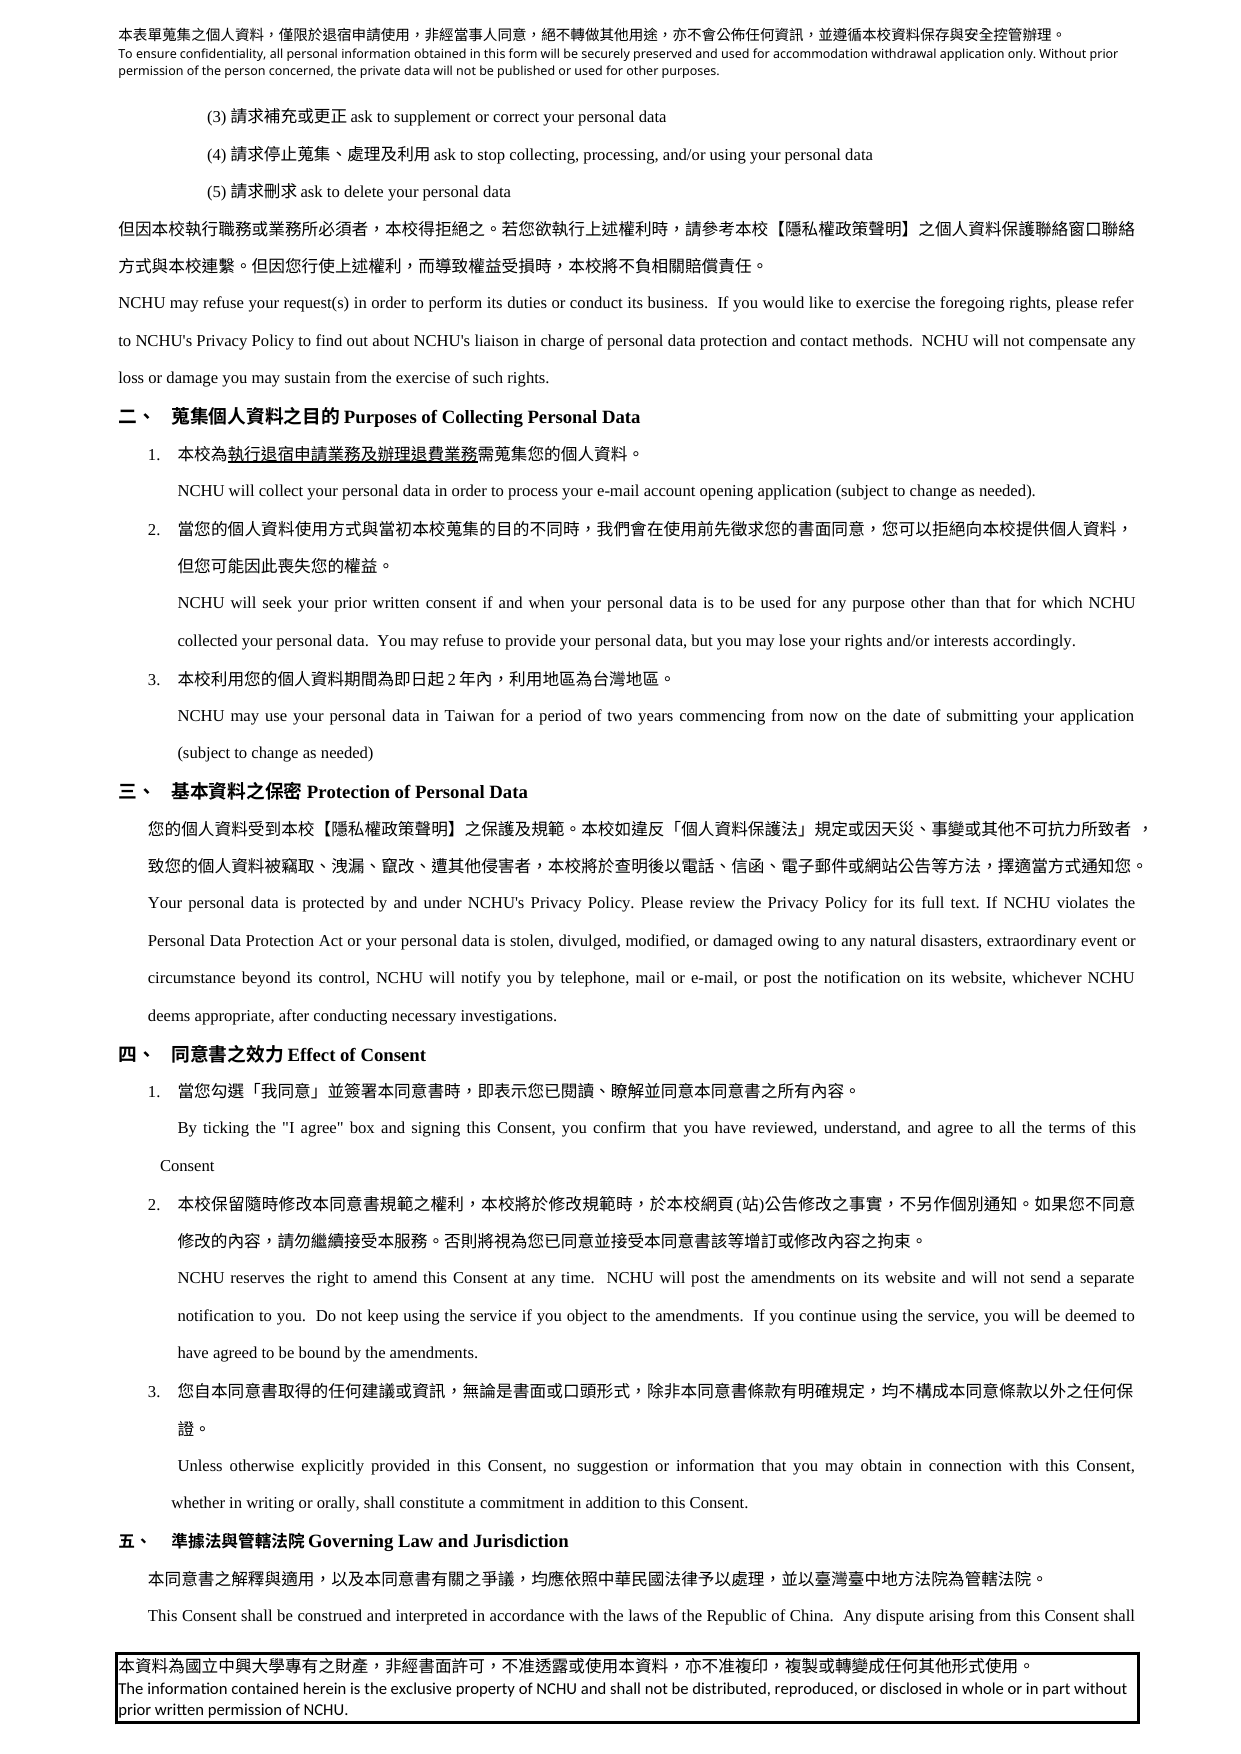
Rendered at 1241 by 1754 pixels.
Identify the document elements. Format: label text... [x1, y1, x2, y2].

text 本同意書之解釋與適用，以及本同意書有關之爭議，均應依照中華民國法律予以處理，並以臺灣臺中地方法院為管轄法院。 [148, 1559, 1137, 1597]
text (5) 請求刪求ask to delete your personal data [207, 172, 1137, 209]
text NCHU reserves the right to amend this Consent at any time. NCHU will post the amendments on its website and will not send a separate notification to you. Do not keep using the service if you object to the amendments. If you continue using the service, you will be deemed to have agreed to be bound by the amendments. [177, 1259, 1137, 1372]
list 當您勾選「我同意」並簽署本同意書時，即表示您已閱讀、瞭解並同意本同意書之所有內容。 [148, 1072, 1137, 1109]
text (3) 請求補充或更正ask to supplement or correct your personal data [207, 97, 1137, 134]
list 基本資料之保密 Protection of Personal Data [118, 772, 1137, 809]
list 本校為執行退宿申請業務及辦理退費業務需蒐集您的個人資料。 [148, 434, 1137, 472]
text 但因本校執行職務或業務所必須者，本校得拒絕之。若您欲執行上述權利時，請參考本校【隱私權政策聲明】之個人資料保護聯絡窗口聯絡方式與本校連繫。但因您行使上述權利，而導致權益受損時，本校將不負相關賠償責任。 [118, 209, 1137, 284]
text NCHU will seek your prior written consent if and when your personal data is to be used for any purpose other than that for which NCHU collected your personal data. You may refuse to provide your personal data, but you may lose your rights and/or interests accordingly. [177, 584, 1137, 659]
text Unless otherwise explicitly provided in this Consent, no suggestion or information that you may obtain in connection with this Consent, whether in writing or orally, shall constitute a commitment in addition to this Consent. [171, 1447, 1137, 1522]
list 本校利用您的個人資料期間為即日起2年內，利用地區為台灣地區。 [148, 659, 1137, 697]
list 準據法與管轄法院Governing Law and Jurisdiction [118, 1522, 1137, 1559]
text 您的個人資料受到本校【隱私權政策聲明】之保護及規範。本校如違反「個人資料保護法」規定或因天災、事變或其他不可抗力所致者，致您的個人資料被竊取、洩漏、竄改、遭其他侵害者，本校將於查明後以電話、信函、電子郵件或網站公告等方法，擇適當方式通知您。 [148, 809, 1137, 884]
text By ticking the "I agree" box and signing this Consent, you confirm that you have reviewed, understand, and agree to all the terms of this Consent [160, 1109, 1137, 1184]
list 同意書之效力Effect of Consent [118, 1034, 1137, 1072]
text (4) 請求停止蒐集、處理及利用ask to stop collecting, processing, and/or using your personal data [207, 134, 1137, 172]
text NCHU may refuse your request(s) in order to perform its duties or conduct its business. If you would like to exercise the foregoing rights, please refer to NCHU's Privacy Policy to find out about NCHU's liaison in charge of personal data protection and contact methods. NCHU will not compensate any loss or damage you may sustain from the exercise of such rights. [118, 284, 1137, 397]
list 當您的個人資料使用方式與當初本校蒐集的目的不同時，我們會在使用前先徵求您的書面同意，您可以拒絕向本校提供個人資料，但您可能因此喪失您的權益。 [148, 509, 1137, 584]
text NCHU will collect your personal data in order to process your e-mail account opening application (subject to change as needed). [177, 472, 1137, 509]
text NCHU may use your personal data in Taiwan for a period of two years commencing from now on the date of submitting your application (subject to change as needed) [177, 697, 1137, 772]
list 本校保留隨時修改本同意書規範之權利，本校將於修改規範時，於本校網頁(站)公告修改之事實，不另作個別通知。如果您不同意修改的內容，請勿繼續接受本服務。否則將視為您已同意並接受本同意書該等增訂或修改內容之拘束。 [148, 1184, 1137, 1259]
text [148, 1597, 1137, 1634]
text Your personal data is protected by and under NCHU's Privacy Policy. Please review the Privacy Policy for its full text. If NCHU violates the Personal Data Protection Act or your personal data is stolen, divulged, modified, or damaged owing to any natural disasters, extraordinary event or circumstance beyond its control, NCHU will notify you by telephone, mail or e-mail, or post the notification on its website, whichever NCHU deems appropriate, after conducting necessary investigations. [148, 884, 1137, 1034]
list 您自本同意書取得的任何建議或資訊，無論是書面或口頭形式，除非本同意書條款有明確規定，均不構成本同意條款以外之任何保證。 [148, 1372, 1137, 1447]
list 蒐集個人資料之目的Purposes of Collecting Personal Data [118, 397, 1137, 434]
